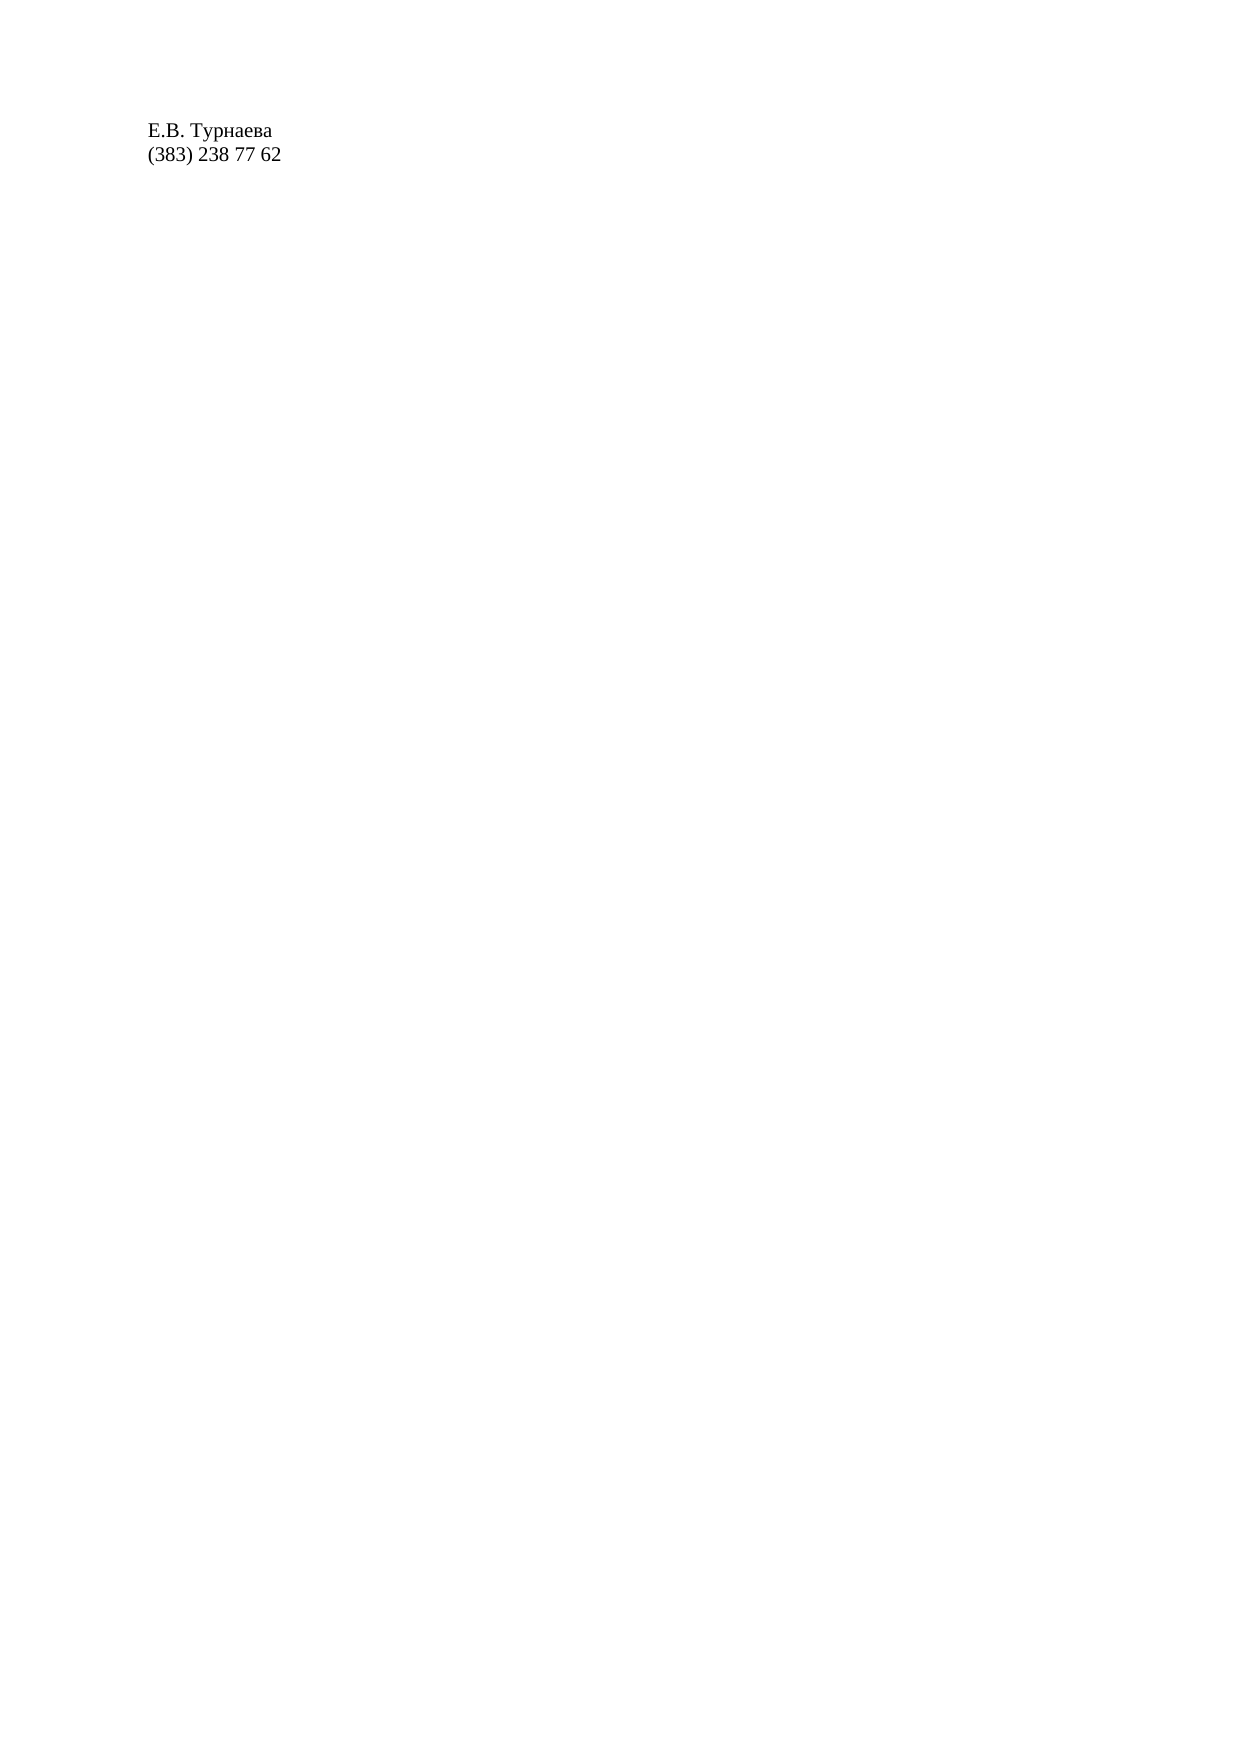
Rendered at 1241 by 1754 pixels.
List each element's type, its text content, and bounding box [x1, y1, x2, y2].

text Е.В. Турнаева [148, 118, 1181, 142]
text (383) 238 77 62 [148, 142, 1181, 166]
